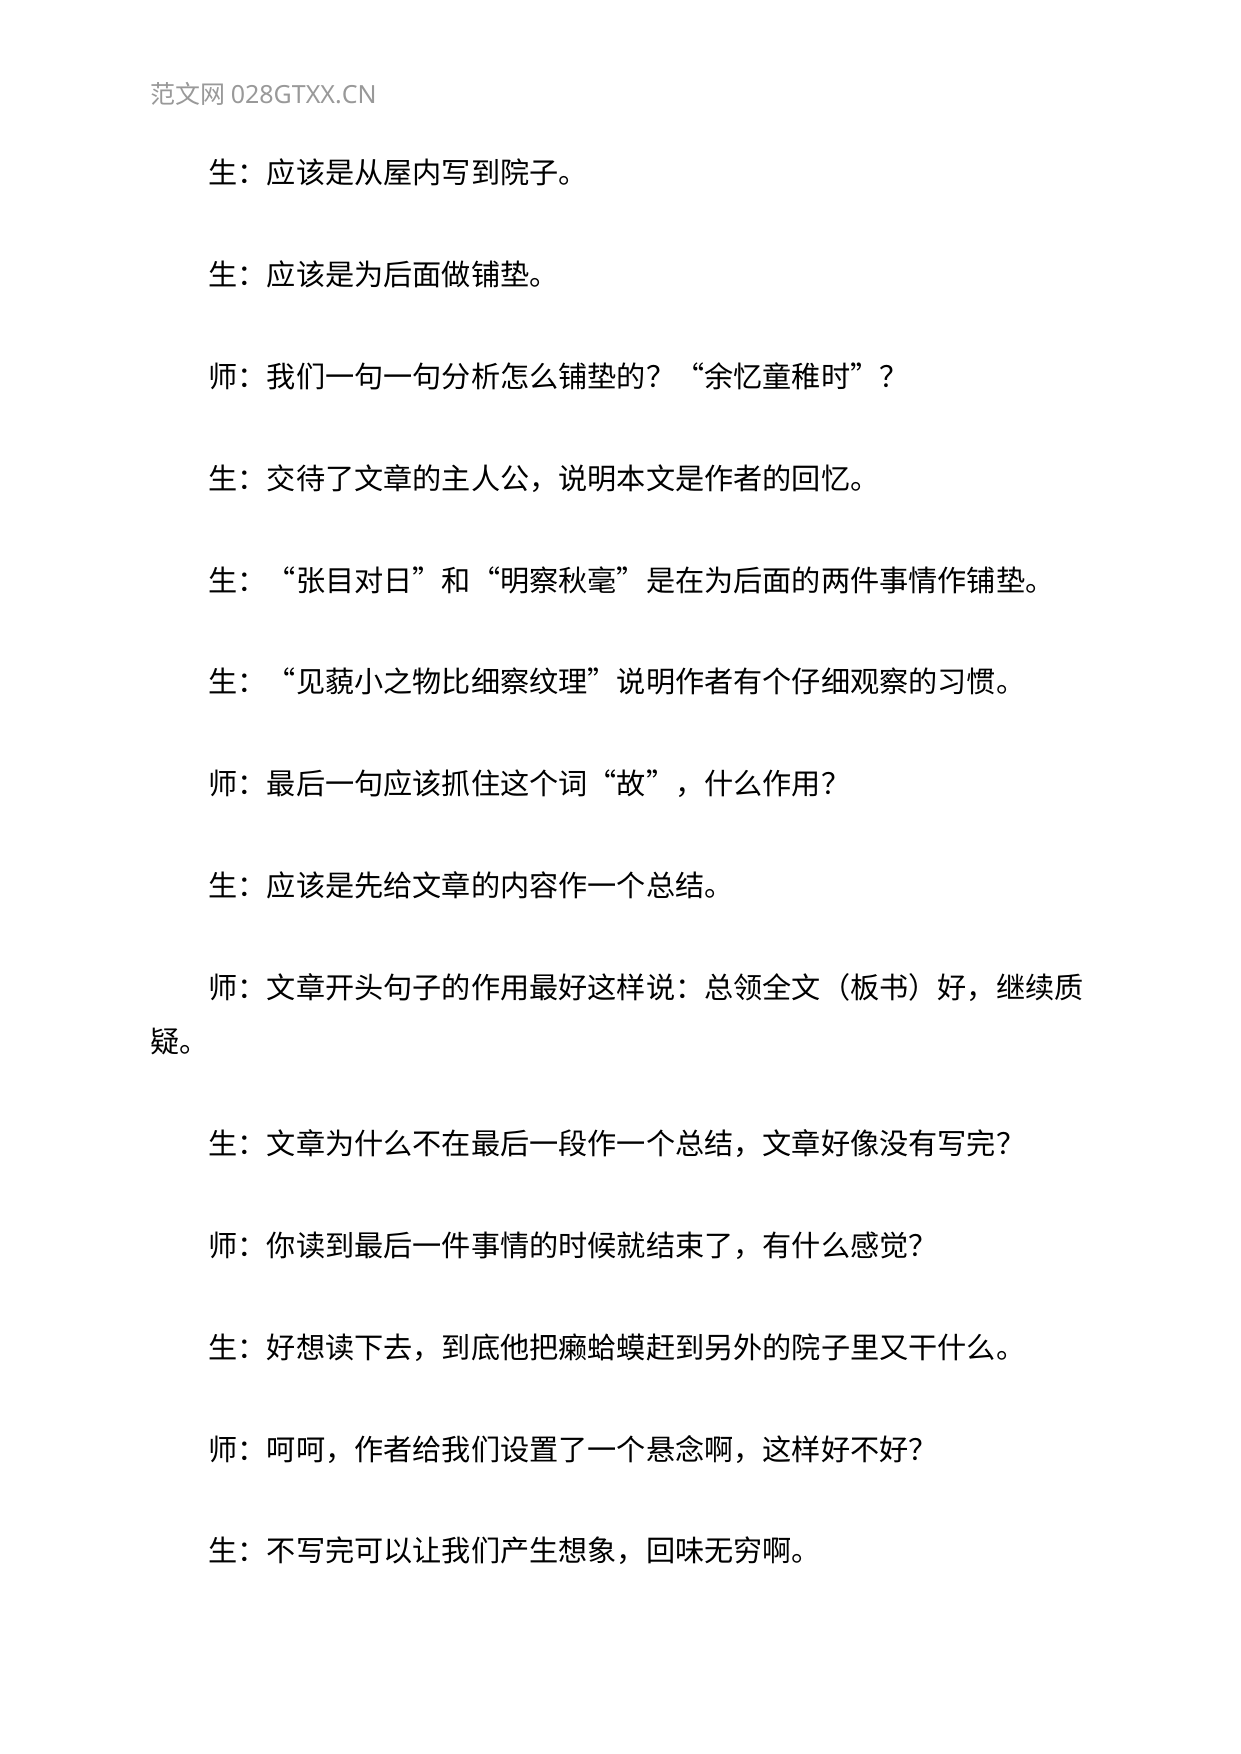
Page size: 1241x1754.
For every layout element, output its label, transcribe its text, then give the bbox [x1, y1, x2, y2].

text 生：“张目对日”和“明察秋毫”是在为后面的两件事情作铺垫。 [150, 557, 1090, 599]
text 生：应该是先给文章的内容作一个总结。 [150, 862, 1090, 905]
text 生：“见藐小之物比细察纹理”说明作者有个仔细观察的习惯。 [150, 659, 1090, 701]
text 师：你读到最后一件事情的时候就结束了，有什么感觉？ [150, 1223, 1090, 1265]
text 师：呵呵，作者给我们设置了一个悬念啊，这样好不好？ [150, 1426, 1090, 1468]
text 生：应该是为后面做铺垫。 [150, 252, 1090, 294]
text 师：最后一句应该抓住这个词“故”，什么作用？ [150, 761, 1090, 803]
text 生：不写完可以让我们产生想象，回味无穷啊。 [150, 1528, 1090, 1570]
text 生：好想读下去，到底他把癞蛤蟆赶到另外的院子里又干什么。 [150, 1324, 1090, 1367]
text 生：应该是从屋内写到院子。 [150, 150, 1090, 192]
text 师：我们一句一句分析怎么铺垫的？“余忆童稚时”？ [150, 353, 1090, 396]
text 生：文章为什么不在最后一段作一个总结，文章好像没有写完？ [150, 1121, 1090, 1163]
text 生：交待了文章的主人公，说明本文是作者的回忆。 [150, 455, 1090, 498]
text 师：文章开头句子的作用最好这样说：总领全文（板书）好，继续质疑。 [150, 964, 1090, 1061]
